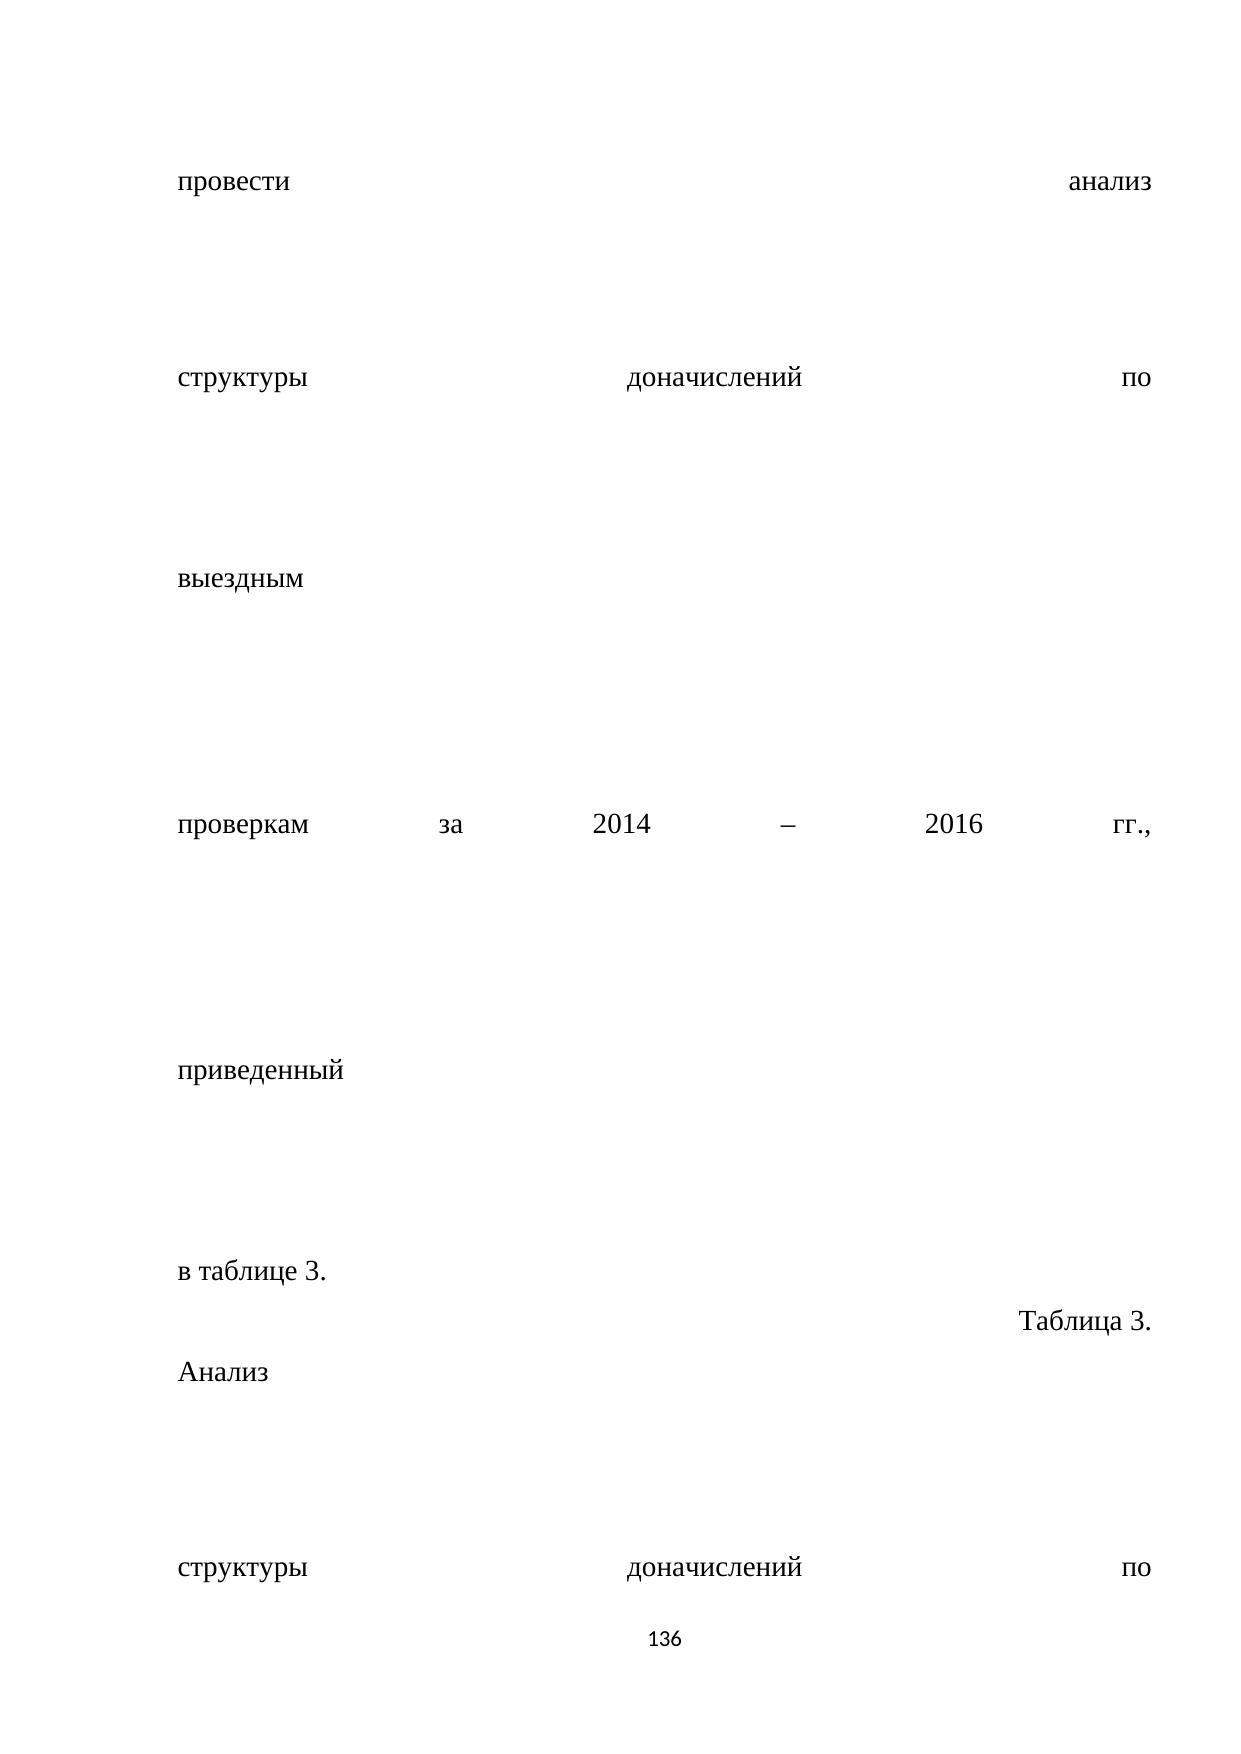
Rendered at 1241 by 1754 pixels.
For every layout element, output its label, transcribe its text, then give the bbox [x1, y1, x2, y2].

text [177, 1354, 1152, 1583]
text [177, 118, 1152, 1287]
text Таблица 3. [177, 1303, 1152, 1337]
